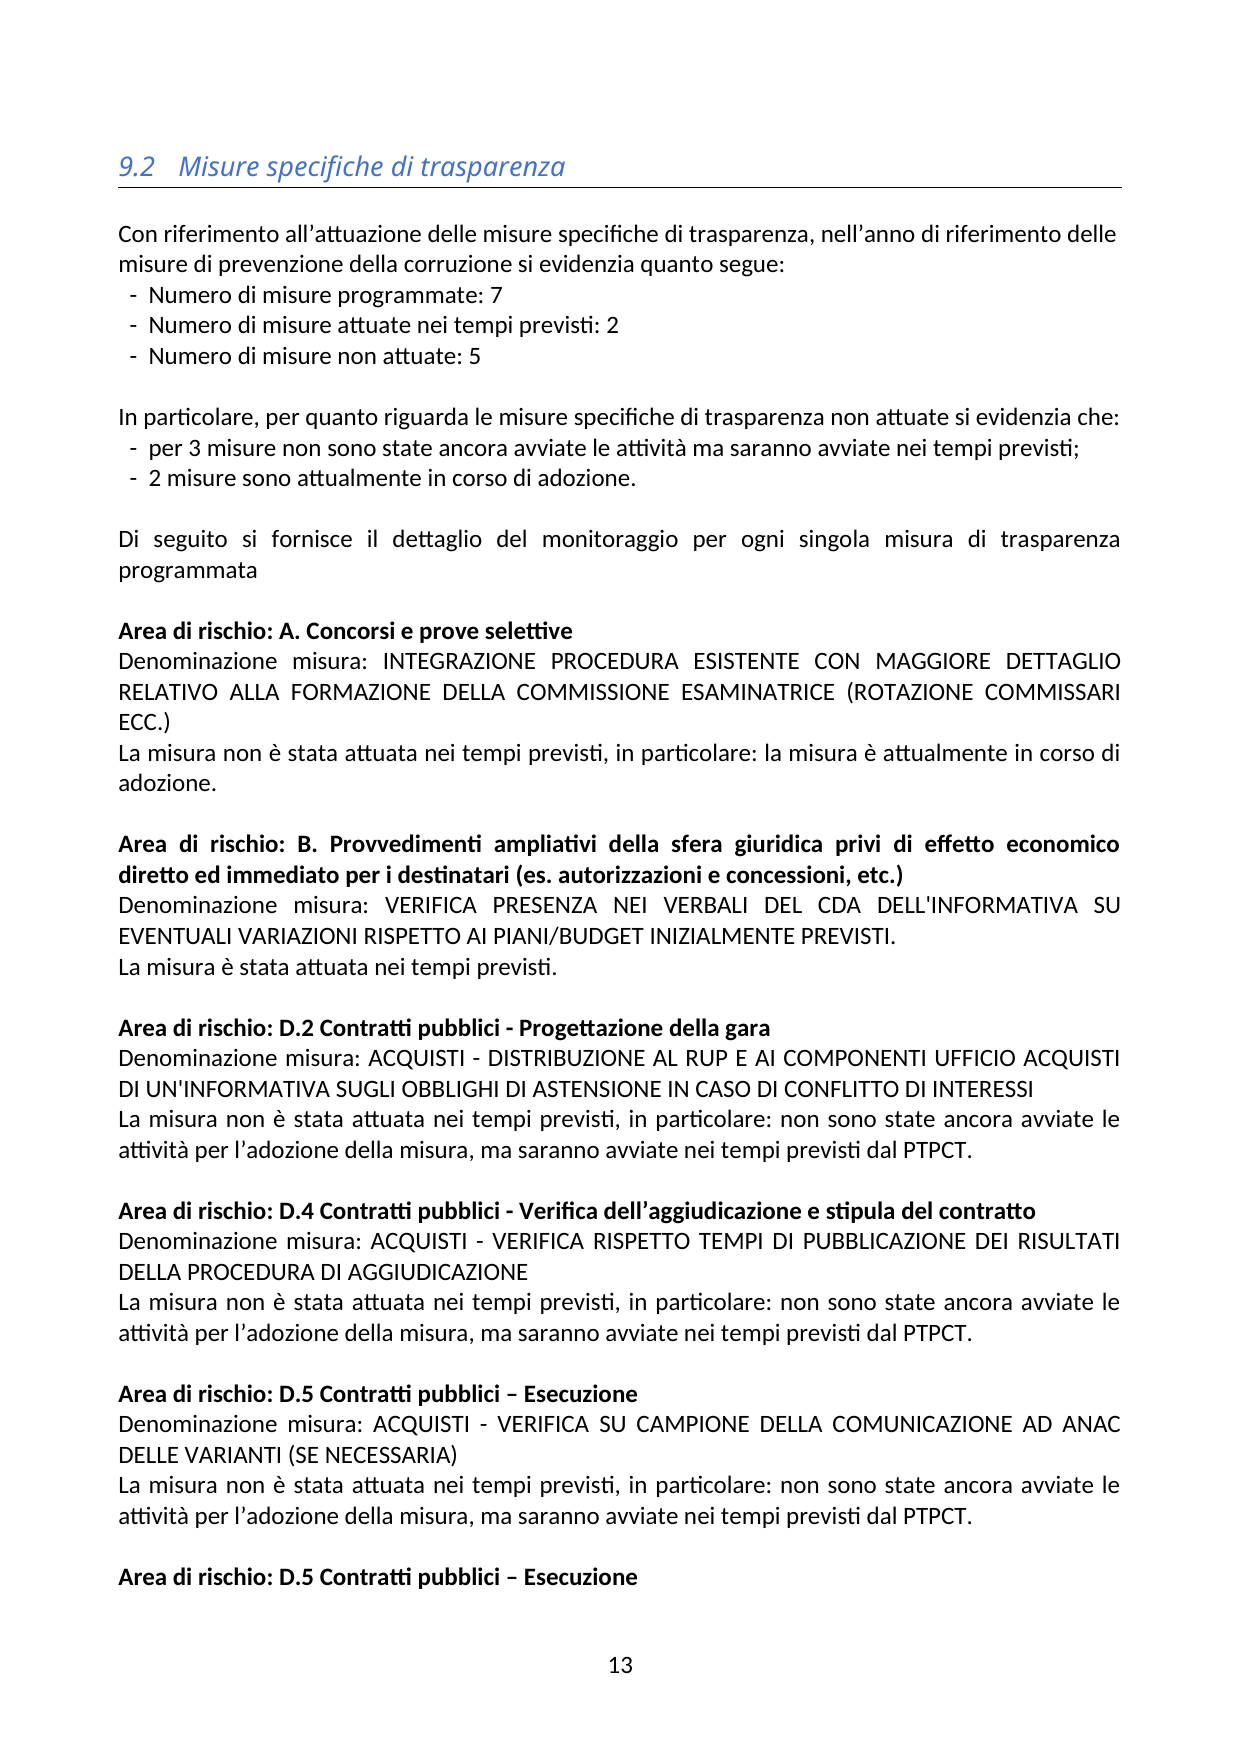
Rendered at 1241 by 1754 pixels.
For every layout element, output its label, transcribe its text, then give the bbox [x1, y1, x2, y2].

text La misura non è stata attuata nei tempi previsti, in particolare: non sono state ancora avviate le attività per l’adozione della misura, ma saranno avviate nei tempi previsti dal PTPCT. [118, 1103, 1122, 1164]
text Area di rischio: A. Concorsi e prove selettive [118, 615, 1122, 645]
text Di seguito si fornisce il dettaglio del monitoraggio per ogni singola misura di trasparenza programmata [118, 523, 1122, 615]
text - per 3 misure non sono state ancora avviate le attività ma saranno avviate nei tempi previsti; - 2 misure sono attualmente in corso di adozione. [118, 432, 1122, 523]
text Denominazione misura: ACQUISTI - VERIFICA RISPETTO TEMPI DI PUBBLICAZIONE DEI RISULTATI DELLA PROCEDURA DI AGGIUDICAZIONE [118, 1225, 1122, 1286]
text La misura non è stata attuata nei tempi previsti, in particolare: non sono state ancora avviate le attività per l’adozione della misura, ma saranno avviate nei tempi previsti dal PTPCT. [118, 1286, 1122, 1347]
text Denominazione misura: VERIFICA PRESENZA NEI VERBALI DEL CDA DELL'INFORMATIVA SU EVENTUALI VARIAZIONI RISPETTO AI PIANI/BUDGET INIZIALMENTE PREVISTI. [118, 889, 1122, 951]
text Denominazione misura: INTEGRAZIONE PROCEDURA ESISTENTE CON MAGGIORE DETTAGLIO RELATIVO ALLA FORMAZIONE DELLA COMMISSIONE ESAMINATRICE (ROTAZIONE COMMISSARI ECC.) [118, 645, 1122, 737]
text La misura è stata attuata nei tempi previsti. [118, 951, 1122, 981]
text Area di rischio: D.5 Contratti pubblici – Esecuzione [118, 1531, 1122, 1592]
subtitle Misure specifiche di trasparenza [118, 148, 1122, 187]
text Denominazione misura: ACQUISTI - DISTRIBUZIONE AL RUP E AI COMPONENTI UFFICIO ACQUISTI DI UN'INFORMATIVA SUGLI OBBLIGHI DI ASTENSIONE IN CASO DI CONFLITTO DI INTERESSI [118, 1042, 1122, 1103]
text Con riferimento all’attuazione delle misure specifiche di trasparenza, nell’anno di riferimento delle misure di prevenzione della corruzione si evidenzia quanto segue: - Numero di misure programmate: 7 - Numero di misure attuate nei tempi previsti: 2 - Numero di misure non attuate: 5 [118, 218, 1122, 371]
text Area di rischio: D.4 Contratti pubblici - Verifica dell’aggiudicazione e stipula del contratto [118, 1164, 1122, 1225]
text Area di rischio: D.2 Contratti pubblici - Progettazione della gara [118, 981, 1122, 1042]
text In particolare, per quanto riguarda le misure specifiche di trasparenza non attuate si evidenzia che: [118, 371, 1122, 432]
text Denominazione misura: ACQUISTI - VERIFICA SU CAMPIONE DELLA COMUNICAZIONE AD ANAC DELLE VARIANTI (SE NECESSARIA) [118, 1408, 1122, 1469]
text La misura non è stata attuata nei tempi previsti, in particolare: non sono state ancora avviate le attività per l’adozione della misura, ma saranno avviate nei tempi previsti dal PTPCT. [118, 1469, 1122, 1531]
text La misura non è stata attuata nei tempi previsti, in particolare: la misura è attualmente in corso di adozione. Area di rischio: B. Provvedimenti ampliativi della sfera giuridica privi di effetto economico diretto ed immediato per i destinatari (es. autorizzazioni e concessioni, etc.) [118, 737, 1122, 889]
text Area di rischio: D.5 Contratti pubblici – Esecuzione [118, 1347, 1122, 1408]
